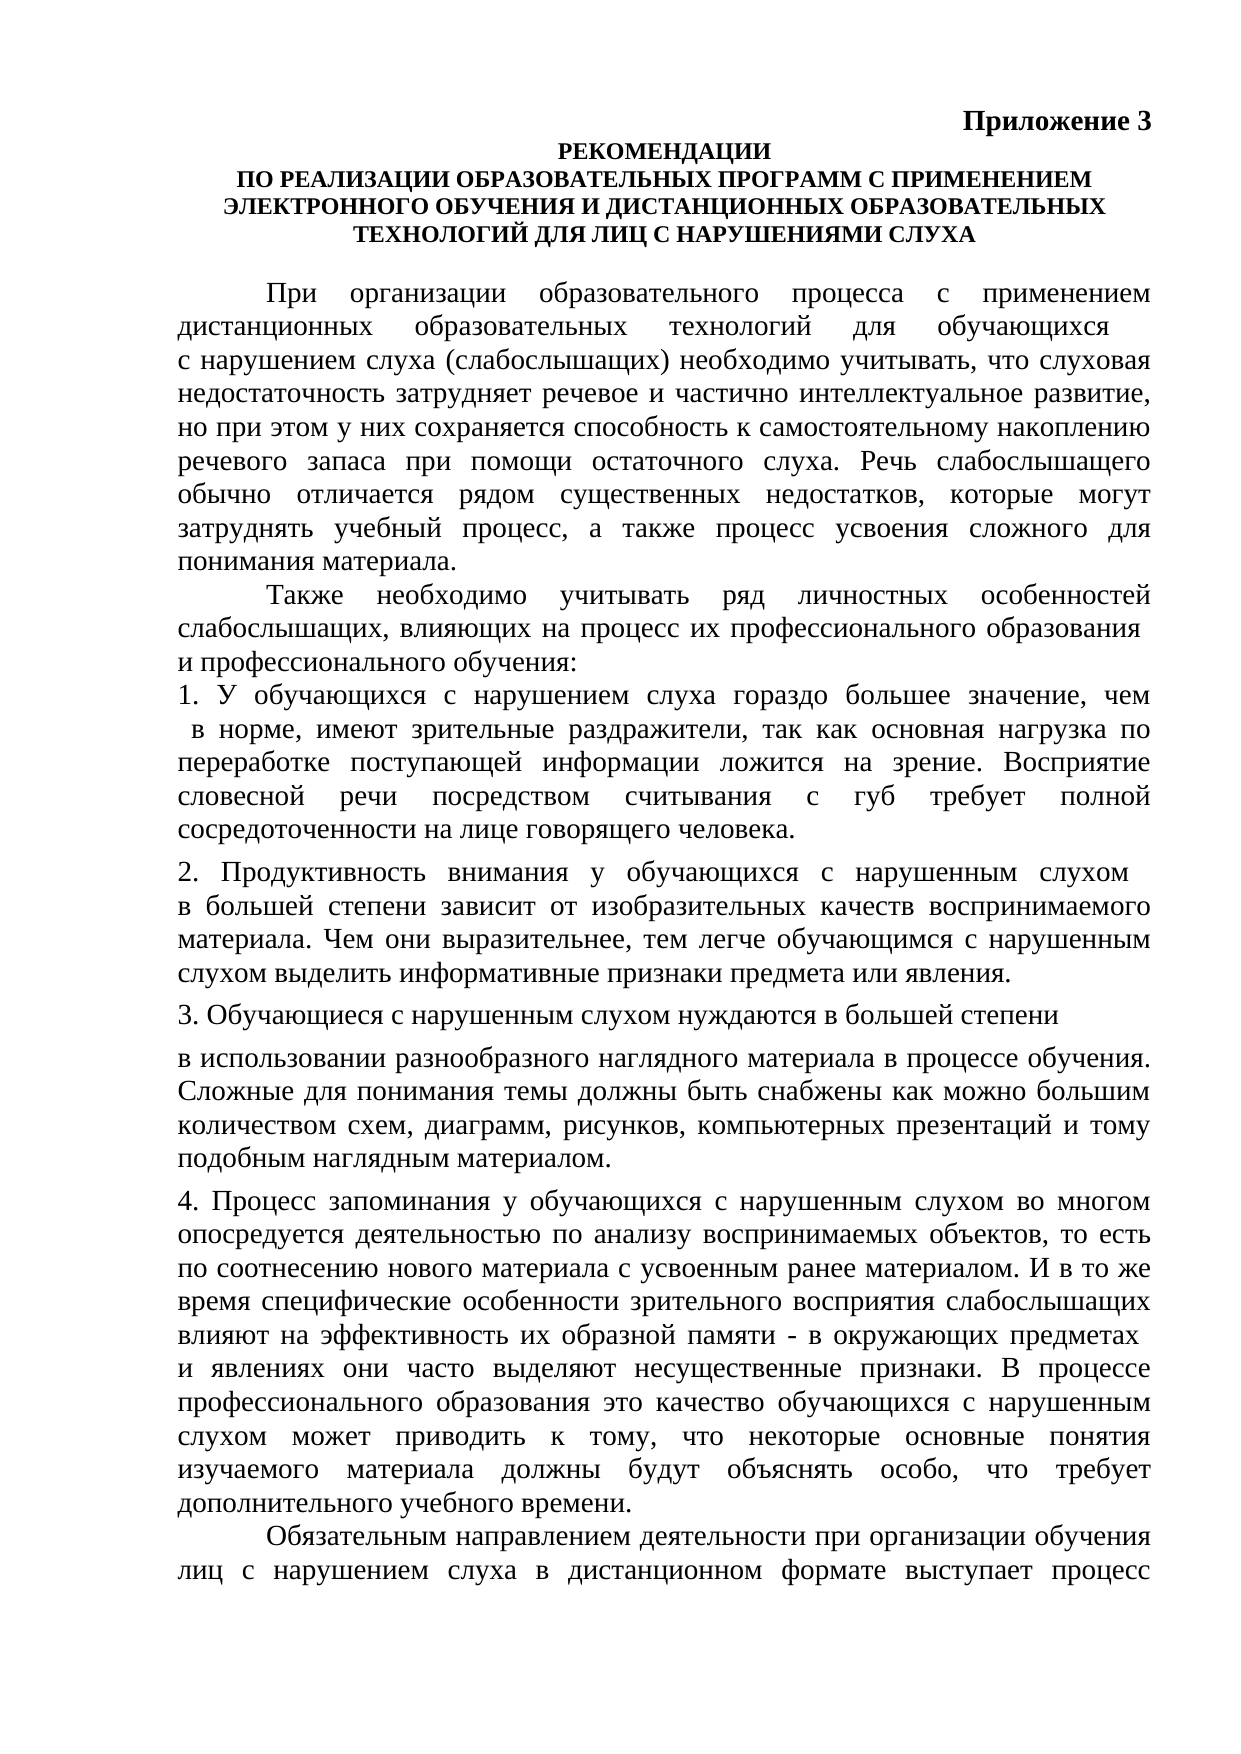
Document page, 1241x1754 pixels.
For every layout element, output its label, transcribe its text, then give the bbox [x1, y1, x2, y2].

text 2. Продуктивность внимания у обучающихся с нарушенным слухом в большей степени зависит от изобразительных качеств воспринимаемого материала. Чем они выразительнее, тем легче обучающимся с нарушенным слухом выделить информативные признаки предмета или явления. [177, 854, 1152, 988]
text 3. Обучающиеся с нарушенным слухом нуждаются в большей степени [177, 997, 1152, 1031]
text в использовании разнообразного наглядного материала в процессе обучения. Сложные для понимания темы должны быть снабжены как можно большим количеством схем, диаграмм, рисунков, компьютерных презентаций и тому подобным наглядным материалом. [177, 1040, 1152, 1174]
text Также необходимо учитывать ряд личностных особенностей слабослышащих, влияющих на процесс их профессионального образования и профессионального обучения: [177, 577, 1152, 677]
text 1. У обучающихся с нарушением слуха гораздо большее значение, чем в норме, имеют зрительные раздражители, так как основная нагрузка по переработке поступающей информации ложится на зрение. Восприятие словесной речи посредством считывания с губ требует полной сосредоточенности на лице говорящего человека. [177, 677, 1152, 845]
text 4. Процесс запоминания у обучающихся с нарушенным слухом во многом опосредуется деятельностью по анализу воспринимаемых объектов, то есть по соотнесению нового материала с усвоенным ранее материалом. И в то же время специфические особенности зрительного восприятия слабослышащих влияют на эффективность их образной памяти - в окружающих предметах и явлениях они часто выделяют несущественные признаки. В процессе профессионального образования это качество обучающихся с нарушенным слухом может приводить к тому, что некоторые основные понятия изучаемого материала должны будут объяснять особо, что требует дополнительного учебного времени. [177, 1183, 1152, 1518]
text Приложение 3 [177, 103, 1152, 137]
text При организации образовательного процесса с применением дистанционных образовательных технологий для обучающихся с нарушением слуха (слабослышащих) необходимо учитывать, что слуховая недостаточность затрудняет речевое и частично интеллектуальное развитие, но при этом у них сохраняется способность к самостоятельному накоплению речевого запаса при помощи остаточного слуха. Речь слабослышащего обычно отличается рядом существенных недостатков, которые могут затруднять учебный процесс, а также процесс усвоения сложного для понимания материала. [177, 275, 1152, 577]
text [177, 1518, 1152, 1585]
text РЕКОМЕНДАЦИИ [177, 137, 1152, 164]
text ПО РЕАЛИЗАЦИИ ОБРАЗОВАТЕЛЬНЫХ ПРОГРАММ С ПРИМЕНЕНИЕМ ЭЛЕКТРОННОГО ОБУЧЕНИЯ И ДИСТАНЦИОННЫХ ОБРАЗОВАТЕЛЬНЫХ ТЕХНОЛОГИЙ ДЛЯ ЛИЦ С НАРУШЕНИЯМИ СЛУХА [177, 164, 1152, 247]
